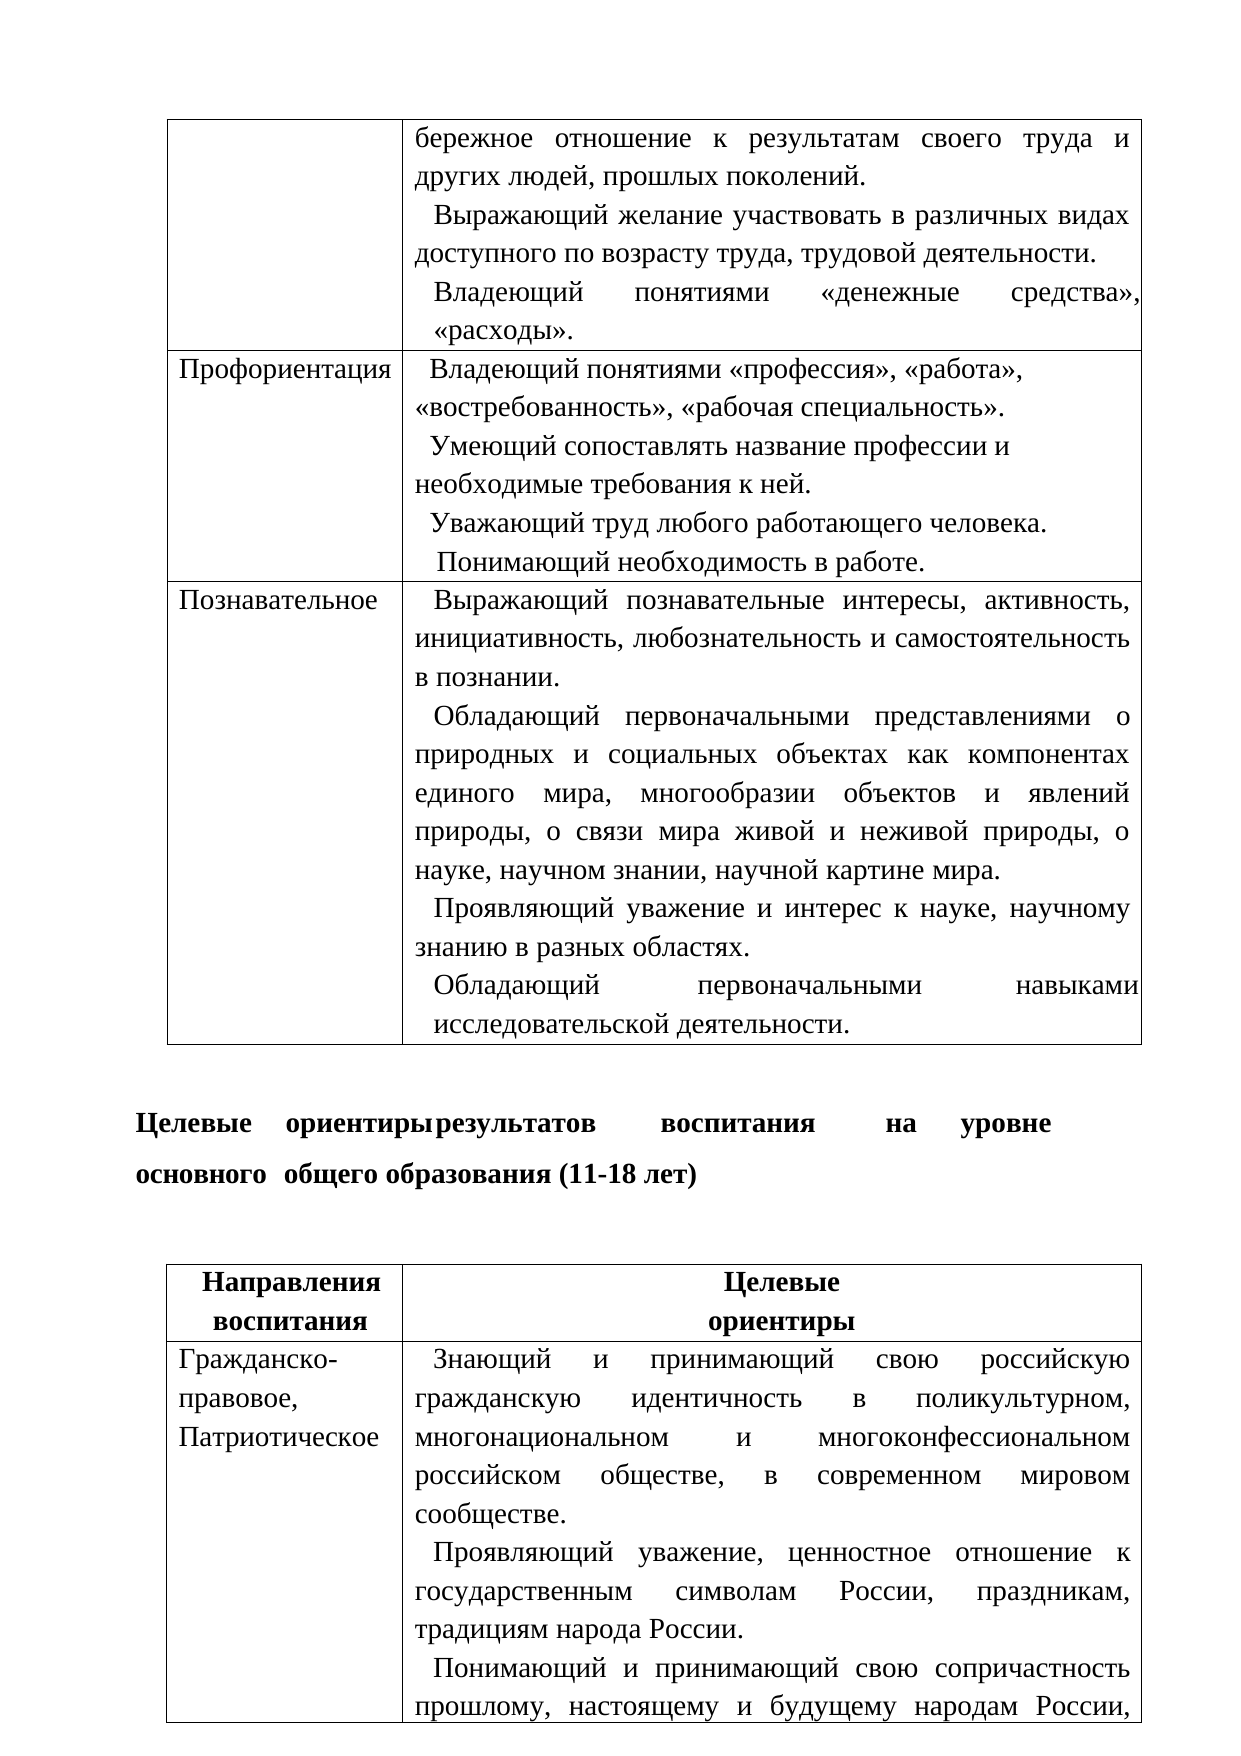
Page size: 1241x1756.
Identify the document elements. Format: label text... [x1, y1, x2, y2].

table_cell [168, 120, 402, 350]
table_cell Владеющий понятиями «профессия», «работа», «востребованность», «рабочая специальность». Умеющий сопоставлять название профессии и необходимые требования к ней. Уважающий труд любого работающего человека. Понимающий необходимость в работе. [403, 351, 1141, 581]
table_cell Познавательное [168, 582, 402, 1043]
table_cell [403, 120, 1141, 350]
table_cell Профориентация [168, 351, 402, 581]
table_header Направления воспитания [167, 1265, 402, 1341]
text Целевые ориентиры результатов воспитания на уровне основного общего образования (11-18 лет) [135, 1105, 1176, 1189]
table_cell Выражающий познавательные интересы, активность, инициативность, любознательность и самостоятельность в познании. Обладающий первоначальными представлениями о природных и социальных объектах как компонентах единого мира, многообразии объектов и явлений природы, о связи мира живой и неживой природы, о науке, научном знании, научной картине мира. Проявляющий уважение и интерес к науке, научному знанию в разных областях. Обладающий первоначальными навыками исследовательской деятельности. [403, 582, 1141, 1043]
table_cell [403, 1342, 1141, 1722]
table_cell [167, 1342, 402, 1722]
table_header Целевые ориентиры [403, 1265, 1141, 1341]
